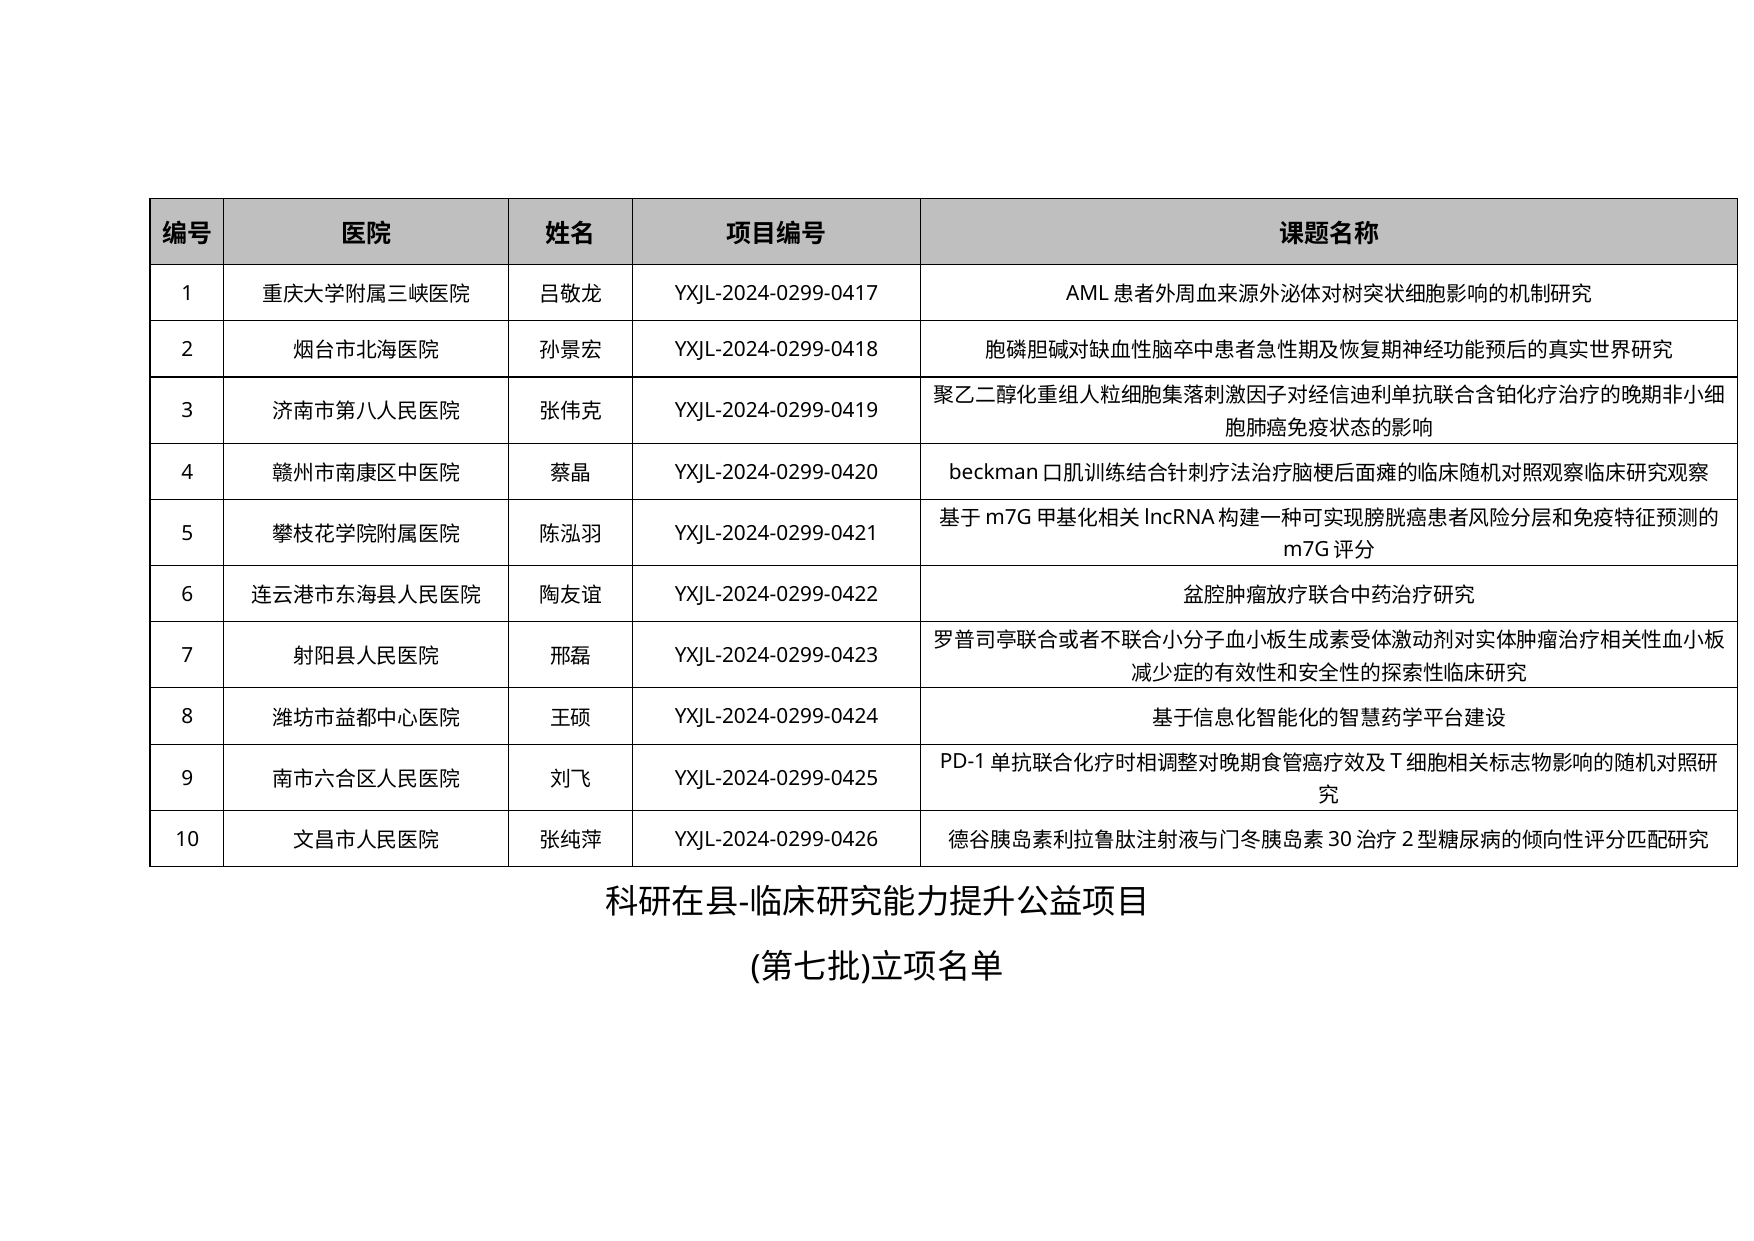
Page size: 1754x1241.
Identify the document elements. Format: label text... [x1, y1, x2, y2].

table_cell 基于m7G甲基化相关lncRNA构建一种可实现膀胱癌患者风险分层和免疫特征预测的m7G评分 [921, 500, 1737, 565]
table_cell 潍坊市益都中心医院 [224, 688, 508, 743]
table_cell 德谷胰岛素利拉鲁肽注射液与门冬胰岛素30治疗2型糖尿病的倾向性评分匹配研究 [921, 811, 1737, 866]
table_cell 10 [151, 811, 223, 866]
table_cell YXJL-2024-0299-0420 [633, 444, 920, 499]
table_cell 孙景宏 [509, 321, 632, 376]
text 科研在县-临床研究能力提升公益项目 [150, 867, 1604, 932]
table_cell YXJL-2024-0299-0425 [633, 745, 920, 809]
table_cell 济南市第八人民医院 [224, 378, 508, 442]
table_cell 连云港市东海县人民医院 [224, 566, 508, 621]
table_cell 蔡晶 [509, 444, 632, 499]
text (第七批)立项名单 [150, 932, 1604, 997]
table_cell 罗普司亭联合或者不联合小分子血小板生成素受体激动剂对实体肿瘤治疗相关性血小板减少症的有效性和安全性的探索性临床研究 [921, 622, 1737, 687]
table_cell 南市六合区人民医院 [224, 745, 508, 809]
table_cell 1 [151, 265, 223, 320]
table_cell 盆腔肿瘤放疗联合中药治疗研究 [921, 566, 1737, 621]
table_cell 3 [151, 378, 223, 442]
table_cell 王硕 [509, 688, 632, 743]
table_cell 刘飞 [509, 745, 632, 809]
table_cell YXJL-2024-0299-0422 [633, 566, 920, 621]
table_cell YXJL-2024-0299-0419 [633, 378, 920, 442]
table_cell 攀枝花学院附属医院 [224, 500, 508, 565]
table_cell 2 [151, 321, 223, 376]
table_cell 陈泓羽 [509, 500, 632, 565]
table_cell 重庆大学附属三峡医院 [224, 265, 508, 320]
table_cell 射阳县人民医院 [224, 622, 508, 687]
table_cell 8 [151, 688, 223, 743]
table_header 姓名 [509, 199, 632, 264]
table_cell 胞磷胆碱对缺血性脑卒中患者急性期及恢复期神经功能预后的真实世界研究 [921, 321, 1737, 376]
table_cell 张纯萍 [509, 811, 632, 866]
table_cell 基于信息化智能化的智慧药学平台建设 [921, 688, 1737, 743]
table_header 课题名称 [921, 199, 1737, 264]
table_cell YXJL-2024-0299-0418 [633, 321, 920, 376]
table_cell 邢磊 [509, 622, 632, 687]
table_cell 9 [151, 745, 223, 809]
table_cell 4 [151, 444, 223, 499]
table_header 编号 [151, 199, 223, 264]
table_cell 吕敬龙 [509, 265, 632, 320]
table_cell PD-1单抗联合化疗时相调整对晚期食管癌疗效及T细胞相关标志物影响的随机对照研究 [921, 745, 1737, 809]
table_cell 赣州市南康区中医院 [224, 444, 508, 499]
table_cell 陶友谊 [509, 566, 632, 621]
table_cell YXJL-2024-0299-0417 [633, 265, 920, 320]
table_cell 7 [151, 622, 223, 687]
table_cell YXJL-2024-0299-0423 [633, 622, 920, 687]
table_cell 6 [151, 566, 223, 621]
table_cell 聚乙二醇化重组人粒细胞集落刺激因子对经信迪利单抗联合含铂化疗治疗的晚期非小细胞肺癌免疫状态的影响 [921, 378, 1737, 442]
table_header 医院 [224, 199, 508, 264]
table_cell 烟台市北海医院 [224, 321, 508, 376]
table_cell YXJL-2024-0299-0426 [633, 811, 920, 866]
table_header 项目编号 [633, 199, 920, 264]
table_cell 文昌市人民医院 [224, 811, 508, 866]
table_cell YXJL-2024-0299-0421 [633, 500, 920, 565]
table_cell beckman口肌训练结合针刺疗法治疗脑梗后面瘫的临床随机对照观察临床研究观察 [921, 444, 1737, 499]
table_cell 5 [151, 500, 223, 565]
table_cell 张伟克 [509, 378, 632, 442]
table_cell YXJL-2024-0299-0424 [633, 688, 920, 743]
table_cell AML患者外周血来源外泌体对树突状细胞影响的机制研究 [921, 265, 1737, 320]
